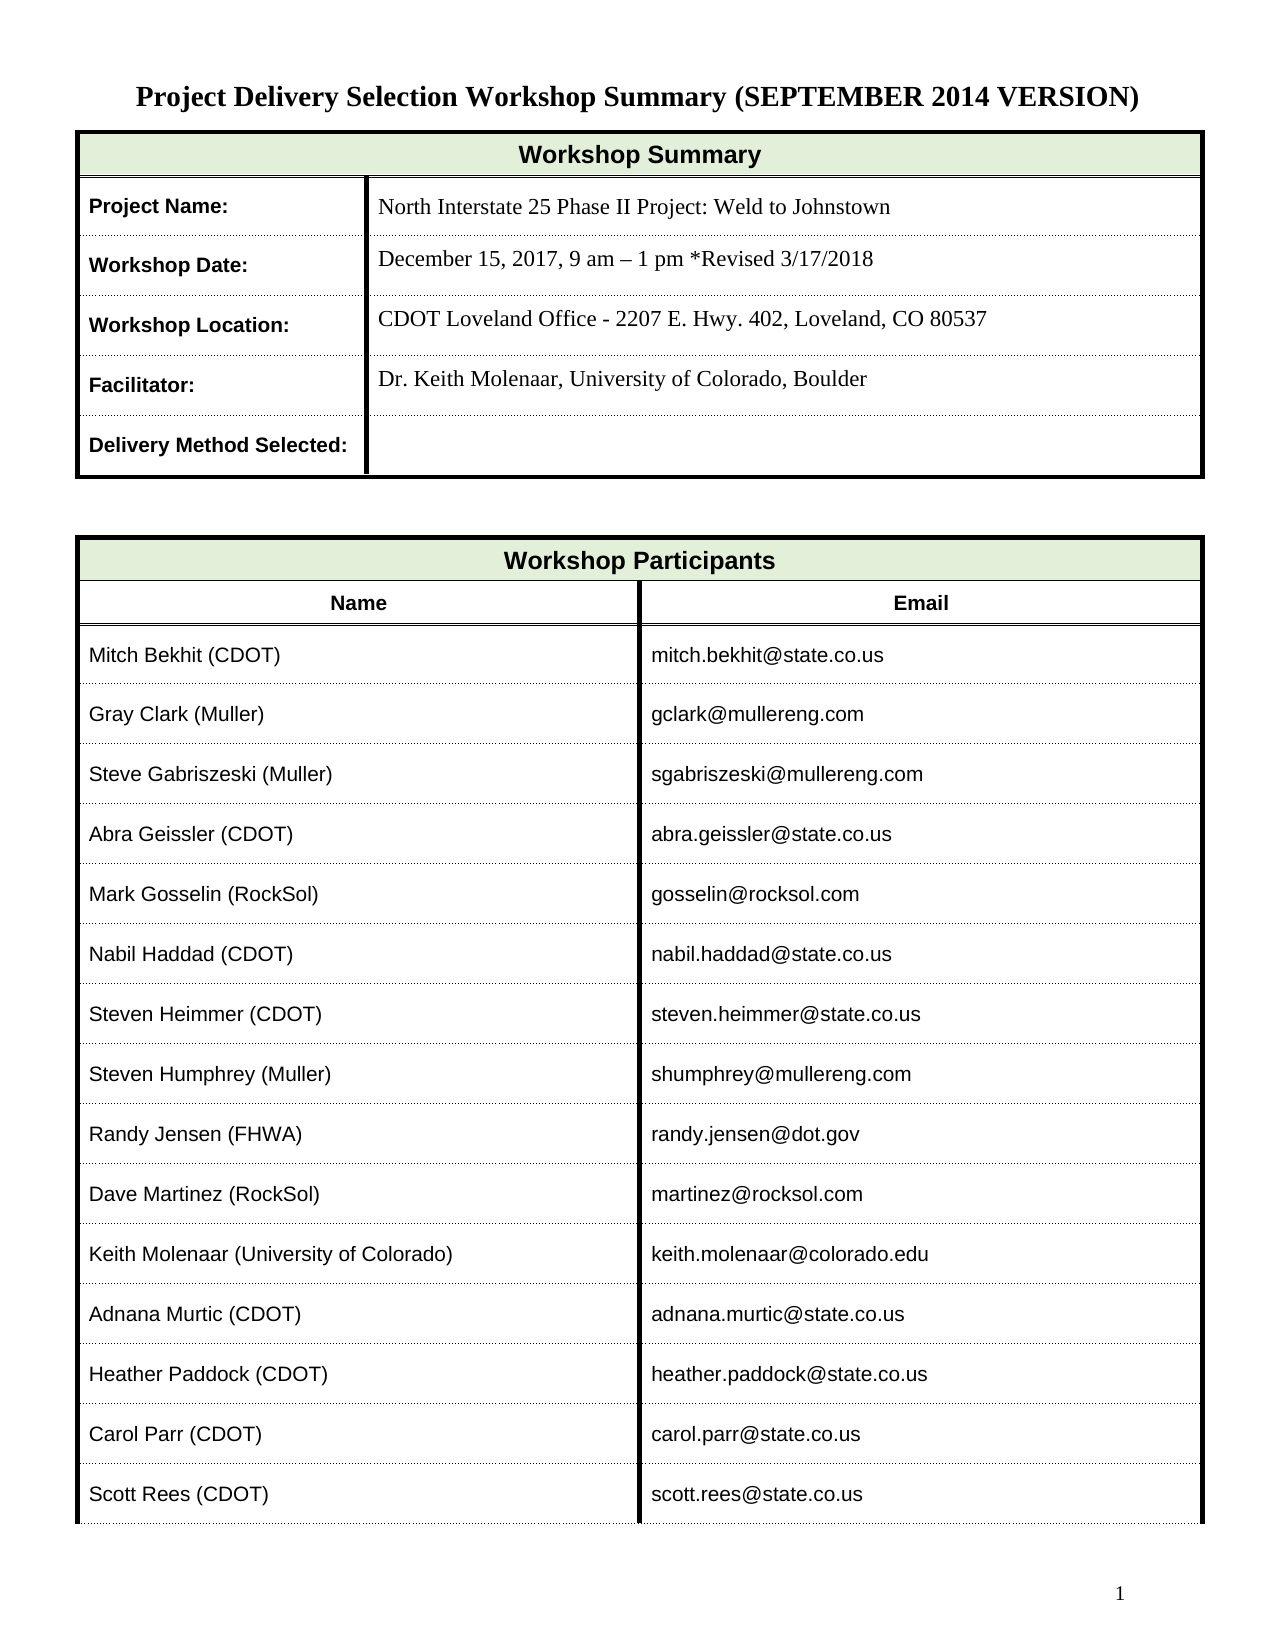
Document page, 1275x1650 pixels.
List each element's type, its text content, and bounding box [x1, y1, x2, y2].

table_cell Workshop Date: [80, 235, 364, 294]
table_cell Steven Heimmer (CDOT) [80, 983, 637, 1043]
table_cell heather.paddock@state.co.us [642, 1343, 1200, 1403]
table_cell North Interstate 25 Phase II Project: Weld to Johnstown [369, 178, 1200, 234]
table_cell Abra Geissler (CDOT) [80, 803, 637, 863]
table_cell abra.geissler@state.co.us [642, 803, 1200, 863]
table_cell gclark@mullereng.com [642, 683, 1200, 743]
table_cell Heather Paddock (CDOT) [80, 1343, 637, 1403]
table_cell Mitch Bekhit (CDOT) [80, 626, 637, 683]
table_header Workshop Summary [80, 134, 1200, 174]
table_cell Facilitator: [80, 355, 364, 414]
table_cell Carol Parr (CDOT) [80, 1403, 637, 1463]
table_cell Project Name: [80, 178, 364, 234]
table_cell shumphrey@mullereng.com [642, 1043, 1200, 1103]
table_cell sgabriszeski@mullereng.com [642, 743, 1200, 803]
table_cell [369, 415, 1200, 474]
table_cell steven.heimmer@state.co.us [642, 983, 1200, 1043]
table_cell adnana.murtic@state.co.us [642, 1283, 1200, 1343]
table_cell Name [80, 581, 637, 623]
table_cell scott.rees@state.co.us [642, 1463, 1200, 1523]
table_cell carol.parr@state.co.us [642, 1403, 1200, 1463]
subtitle Project Delivery Selection Workshop Summary (SEPTEMBER 2014 VERSION) [75, 79, 1200, 113]
table_cell keith.molenaar@colorado.edu [642, 1223, 1200, 1283]
table_cell Delivery Method Selected: [80, 415, 364, 474]
table_cell CDOT Loveland Office - 2207 E. Hwy. 402, Loveland, CO 80537 [369, 295, 1200, 354]
table_cell Keith Molenaar (University of Colorado) [80, 1223, 637, 1283]
table_cell Dave Martinez (RockSol) [80, 1163, 637, 1223]
table_cell Scott Rees (CDOT) [80, 1463, 637, 1523]
table_cell randy.jensen@dot.gov [642, 1103, 1200, 1163]
table_cell Adnana Murtic (CDOT) [80, 1283, 637, 1343]
table_cell December 15, 2017, 9 am – 1 pm *Revised 3/17/2018 [369, 235, 1200, 294]
table_cell Mark Gosselin (RockSol) [80, 863, 637, 923]
table_cell Dr. Keith Molenaar, University of Colorado, Boulder [369, 355, 1200, 414]
table_cell Gray Clark (Muller) [80, 683, 637, 743]
table_header Workshop Participants [80, 540, 1200, 580]
table_cell mitch.bekhit@state.co.us [642, 626, 1200, 683]
table_cell Steven Humphrey (Muller) [80, 1043, 637, 1103]
table_cell Nabil Haddad (CDOT) [80, 923, 637, 983]
table_cell Workshop Location: [80, 295, 364, 354]
table_cell gosselin@rocksol.com [642, 863, 1200, 923]
table_cell martinez@rocksol.com [642, 1163, 1200, 1223]
table_cell Email [642, 581, 1200, 623]
table_cell nabil.haddad@state.co.us [642, 923, 1200, 983]
table_cell Randy Jensen (FHWA) [80, 1103, 637, 1163]
table_cell Steve Gabriszeski (Muller) [80, 743, 637, 803]
